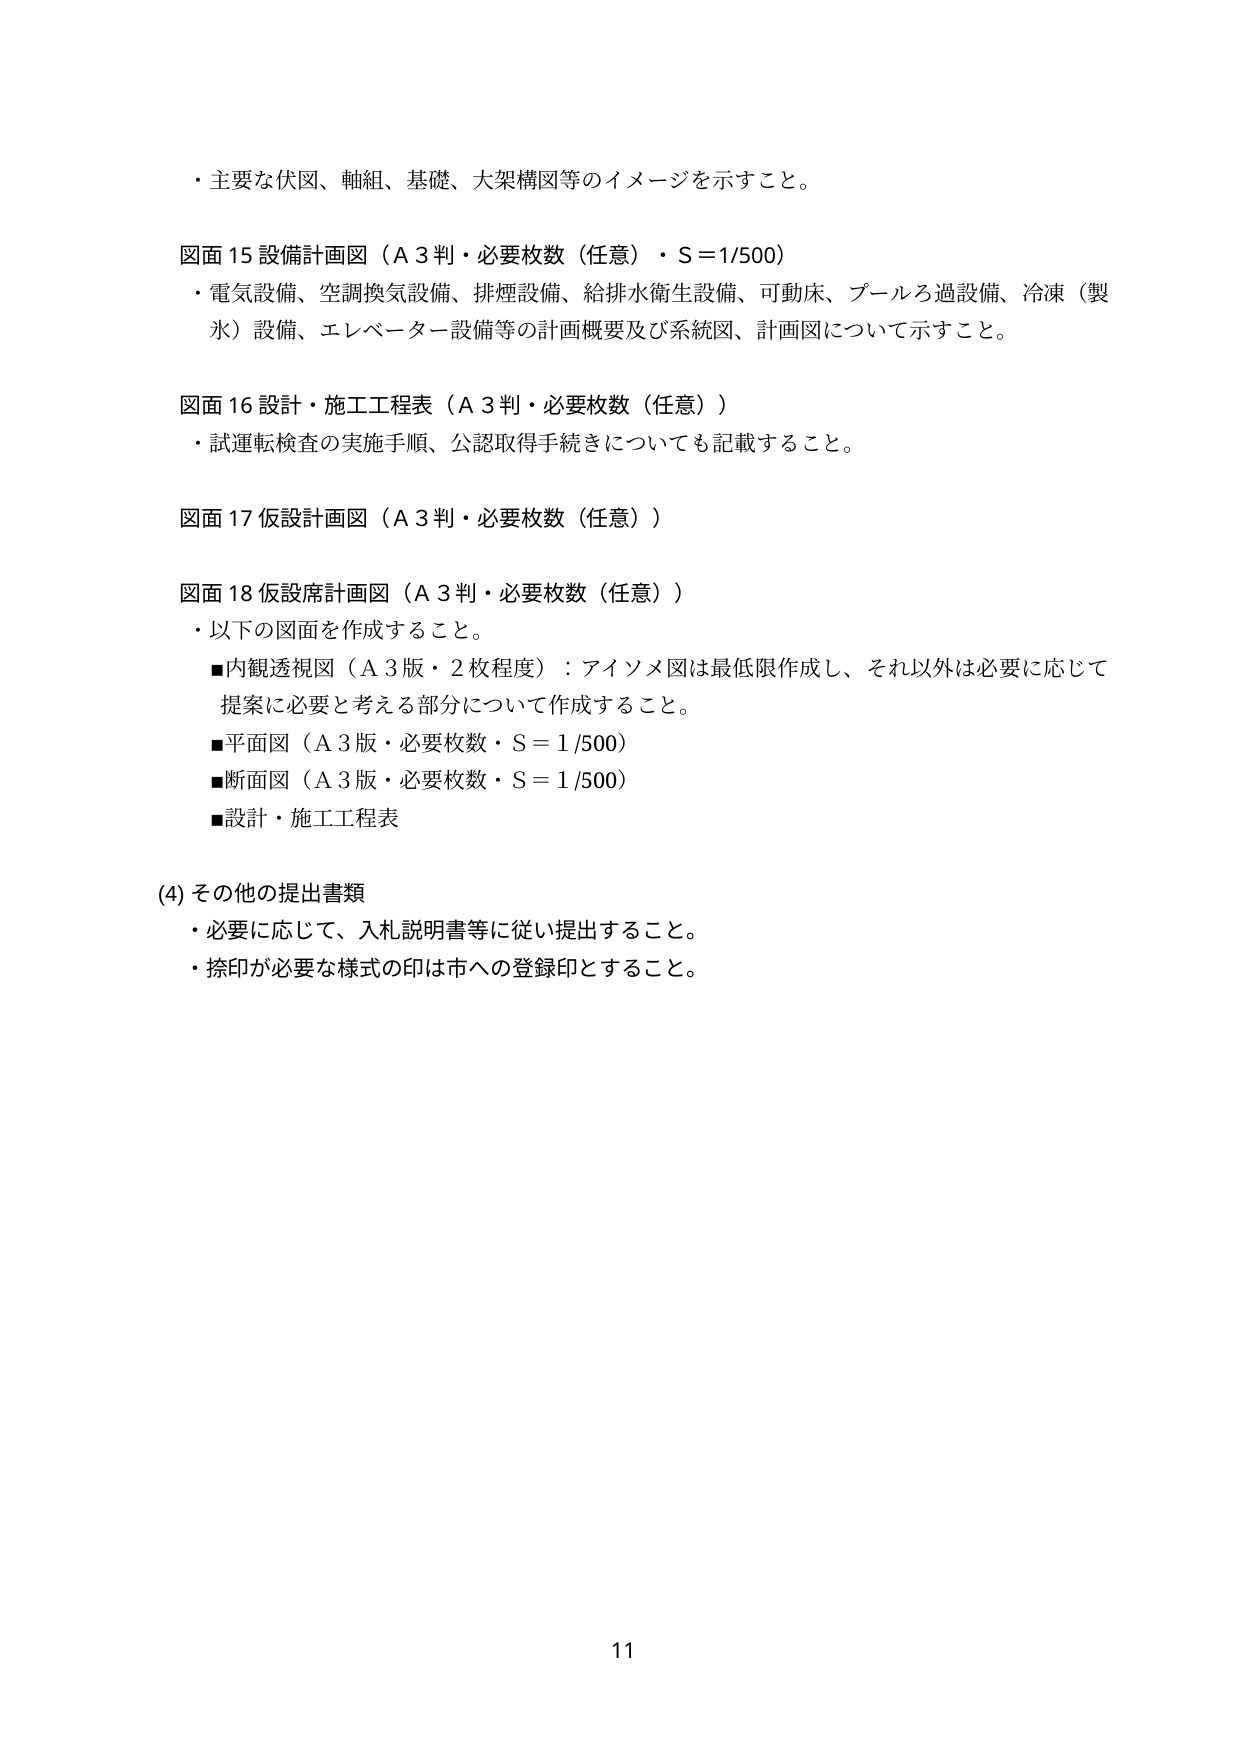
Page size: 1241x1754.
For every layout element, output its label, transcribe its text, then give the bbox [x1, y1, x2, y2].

text ・以下の図面を作成すること。 [188, 610, 1110, 648]
subtitle 図面15 設備計画図（Ａ３判・必要枚数（任意）・Ｓ＝1/500） [179, 235, 1110, 273]
text ▪設計・施工工程表 [209, 798, 1110, 835]
text ・必要に応じて、入札説明書等に従い提出すること。 [184, 910, 1110, 948]
text ・主要な伏図、軸組、基礎、大架構図等のイメージを示すこと。 [188, 160, 1110, 198]
text ▪内観透視図（Ａ３版・２枚程度）：アイソメ図は最低限作成し、それ以外は必要に応じて提案に必要と考える部分について作成すること。 [209, 648, 1110, 723]
subtitle 図面17 仮設計画図（Ａ３判・必要枚数（任意）） [179, 498, 1110, 535]
text ▪断面図（Ａ３版・必要枚数・Ｓ＝１/500） [209, 760, 1110, 798]
text ・電気設備、空調換気設備、排煙設備、給排水衛生設備、可動床、プールろ過設備、冷凍（製氷）設備、エレベーター設備等の計画概要及び系統図、計画図について示すこと。 [188, 273, 1110, 348]
text ・試運転検査の実施手順、公認取得手続きについても記載すること。 [188, 423, 1110, 460]
subtitle 図面16 設計・施工工程表（Ａ３判・必要枚数（任意）） [179, 385, 1110, 423]
text ▪平面図（Ａ３版・必要枚数・Ｓ＝１/500） [209, 723, 1110, 760]
subtitle (4) その他の提出書類 [158, 873, 1110, 910]
text ・捺印が必要な様式の印は市への登録印とすること。 [184, 948, 1110, 985]
subtitle 図面18 仮設席計画図（Ａ３判・必要枚数（任意）） [179, 573, 1110, 610]
